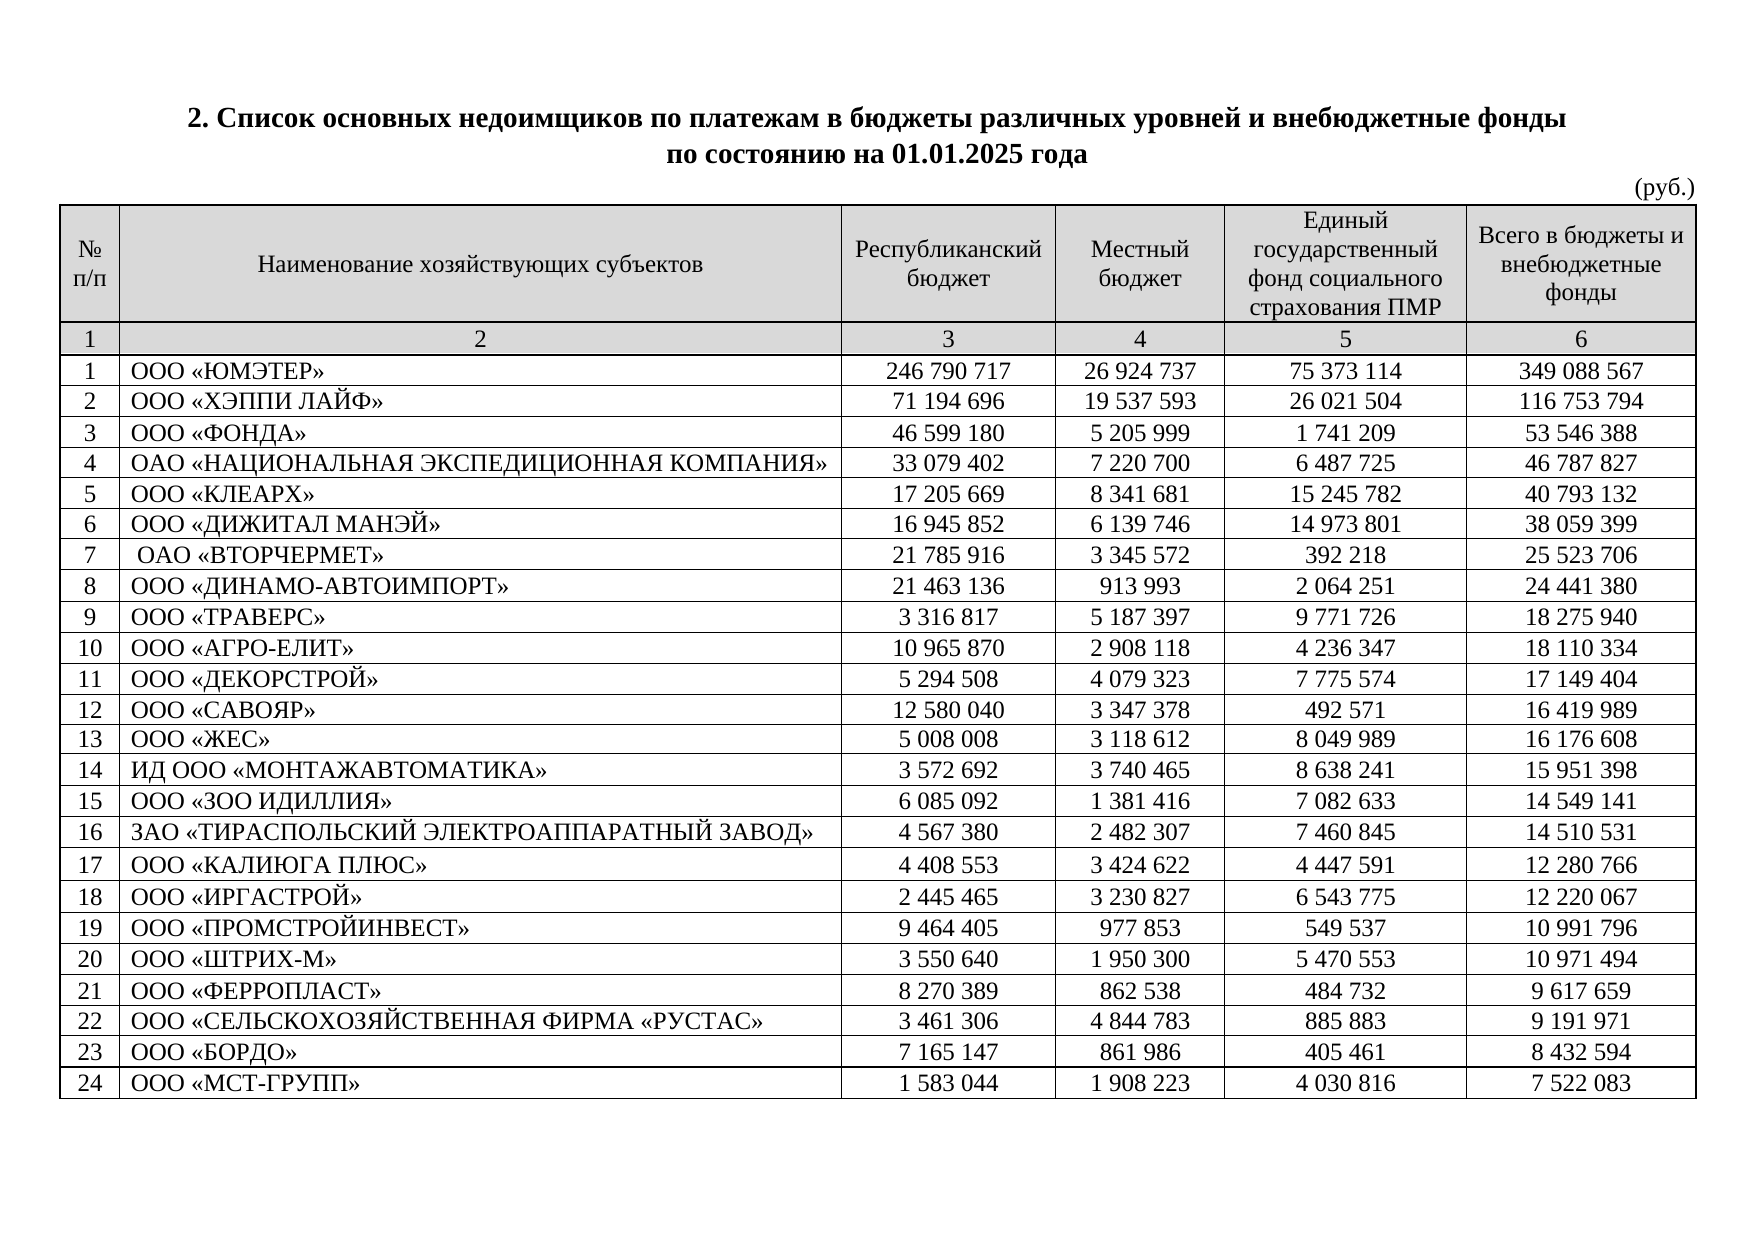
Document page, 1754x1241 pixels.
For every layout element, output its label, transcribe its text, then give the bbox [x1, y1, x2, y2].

table_cell 913 993 [1056, 570, 1224, 601]
table_cell ООО «ЖЕС» [120, 725, 841, 753]
table_cell 14 973 801 [1225, 509, 1466, 538]
table_cell 12 [61, 695, 119, 723]
table_cell 13 [61, 725, 119, 753]
table_cell 6 487 725 [1225, 448, 1466, 477]
table_cell 4 079 323 [1056, 664, 1224, 694]
table_header Единый государственный фонд социального страхования ПМР [1225, 206, 1466, 321]
table_cell 5 [1225, 323, 1466, 353]
table_cell 862 538 [1056, 975, 1224, 1005]
table_cell ООО «КЛЕАРХ» [120, 478, 841, 508]
table_cell 38 059 399 [1467, 509, 1695, 538]
table_header Наименование хозяйствующих субъектов [120, 206, 841, 321]
table_cell 23 [61, 1036, 119, 1066]
table_cell ООО «ПРОМСТРОЙИНВЕСТ» [120, 913, 841, 943]
table_cell 2 482 307 [1056, 817, 1224, 847]
table_cell 9 464 405 [842, 913, 1055, 943]
table_header Всего в бюджеты и внебюджетные фонды [1467, 206, 1695, 321]
table_cell 17 205 669 [842, 478, 1055, 508]
table_cell ООО «ДИЖИТАЛ МАНЭЙ» [120, 509, 841, 538]
table_cell 7 775 574 [1225, 664, 1466, 694]
table_cell 14 [61, 754, 119, 784]
table_cell 492 571 [1225, 695, 1466, 723]
table_cell ООО «ТРАВЕРС» [120, 602, 841, 632]
table_cell 20 [61, 944, 119, 974]
table_cell ООО «МСТ-ГРУПП» [120, 1068, 841, 1098]
table_cell 3 118 612 [1056, 725, 1224, 753]
table_cell 7 165 147 [842, 1036, 1055, 1066]
table_cell 10 965 870 [842, 633, 1055, 663]
table_cell ООО «ИРГАСТРОЙ» [120, 881, 841, 912]
table_cell 549 537 [1225, 913, 1466, 943]
table_cell 116 753 794 [1467, 386, 1695, 416]
table_cell 18 275 940 [1467, 602, 1695, 632]
table_cell 22 [61, 1006, 119, 1035]
table_cell 1 [61, 356, 119, 385]
table_cell 12 280 766 [1467, 848, 1695, 880]
table_cell 8 270 389 [842, 975, 1055, 1005]
table_cell 46 599 180 [842, 417, 1055, 447]
table_cell 6 139 746 [1056, 509, 1224, 538]
text 2. Список основных недоимщиков по платежам в бюджеты различных уровней и внебюджетные фонды [59, 100, 1695, 134]
table_cell 3 316 817 [842, 602, 1055, 632]
table_cell 7 [61, 539, 119, 569]
table_cell ООО «СЕЛЬСКОХОЗЯЙСТВЕННАЯ ФИРМА «РУСТАС» [120, 1006, 841, 1035]
table_cell 19 537 593 [1056, 386, 1224, 416]
table_cell 17 [61, 848, 119, 880]
table_cell ООО «ФЕРРОПЛАСТ» [120, 975, 841, 1005]
table_cell 3 424 622 [1056, 848, 1224, 880]
table_cell 15 [61, 786, 119, 816]
table_cell 19 [61, 913, 119, 943]
table_cell ОАО «НАЦИОНАЛЬНАЯ ЭКСПЕДИЦИОННАЯ КОМПАНИЯ» [120, 448, 841, 477]
table_cell 12 220 067 [1467, 881, 1695, 912]
table_cell 33 079 402 [842, 448, 1055, 477]
table_cell 3 740 465 [1056, 754, 1224, 784]
table_cell 4 236 347 [1225, 633, 1466, 663]
table_cell 8 [61, 570, 119, 601]
table_cell 3 345 572 [1056, 539, 1224, 569]
table_cell ООО «ЗОО ИДИЛЛИЯ» [120, 786, 841, 816]
table_cell 349 088 567 [1467, 356, 1695, 385]
table_cell 9 [61, 602, 119, 632]
table_cell 21 [61, 975, 119, 1005]
table_cell 1 908 223 [1056, 1068, 1224, 1098]
table_cell 5 187 397 [1056, 602, 1224, 632]
table_cell 6 085 092 [842, 786, 1055, 816]
table_cell 405 461 [1225, 1036, 1466, 1066]
table_cell ООО «КАЛИЮГА ПЛЮС» [120, 848, 841, 880]
table_header № п/п [61, 206, 119, 321]
table_cell 24 441 380 [1467, 570, 1695, 601]
table_cell 977 853 [1056, 913, 1224, 943]
table_cell 14 510 531 [1467, 817, 1695, 847]
table_cell 11 [61, 664, 119, 694]
table_cell 4 447 591 [1225, 848, 1466, 880]
table_cell 15 245 782 [1225, 478, 1466, 508]
table_cell ИД ООО «МОНТАЖАВТОМАТИКА» [120, 754, 841, 784]
table_cell 25 523 706 [1467, 539, 1695, 569]
table_cell 4 408 553 [842, 848, 1055, 880]
table_cell 484 732 [1225, 975, 1466, 1005]
table_cell 75 373 114 [1225, 356, 1466, 385]
table_cell 1 741 209 [1225, 417, 1466, 447]
table_cell 71 194 696 [842, 386, 1055, 416]
table_cell 10 991 796 [1467, 913, 1695, 943]
table_cell ООО «ШТРИХ-М» [120, 944, 841, 974]
table_cell 2 908 118 [1056, 633, 1224, 663]
table_cell 7 220 700 [1056, 448, 1224, 477]
table_cell 8 432 594 [1467, 1036, 1695, 1066]
table_cell 3 [842, 323, 1055, 353]
table_cell 9 771 726 [1225, 602, 1466, 632]
table_cell 4 567 380 [842, 817, 1055, 847]
table_cell 7 522 083 [1467, 1068, 1695, 1098]
table_cell 246 790 717 [842, 356, 1055, 385]
table_cell 5 008 008 [842, 725, 1055, 753]
table_cell ООО «АГРО-ЕЛИТ» [120, 633, 841, 663]
table_cell 2 [120, 323, 841, 353]
table_cell ООО «ДЕКОРСТРОЙ» [120, 664, 841, 694]
table_header Республиканский бюджет [842, 206, 1055, 321]
table_cell 1 583 044 [842, 1068, 1055, 1098]
table_cell 4 030 816 [1225, 1068, 1466, 1098]
table_cell 24 [61, 1068, 119, 1098]
table_cell 26 924 737 [1056, 356, 1224, 385]
table_cell 3 [61, 417, 119, 447]
table_cell 9 191 971 [1467, 1006, 1695, 1035]
table_cell 10 971 494 [1467, 944, 1695, 974]
table_cell 1 [61, 323, 119, 353]
table_cell 16 [61, 817, 119, 847]
table_cell 26 021 504 [1225, 386, 1466, 416]
table_cell 16 176 608 [1467, 725, 1695, 753]
table_cell 5 294 508 [842, 664, 1055, 694]
table_cell 21 785 916 [842, 539, 1055, 569]
table_cell ООО «ДИНАМО-АВТОИМПОРТ» [120, 570, 841, 601]
table_cell 18 110 334 [1467, 633, 1695, 663]
table_cell 8 049 989 [1225, 725, 1466, 753]
table_cell 53 546 388 [1467, 417, 1695, 447]
table_cell 6 [1467, 323, 1695, 353]
table_cell ООО «САВОЯР» [120, 695, 841, 723]
table_cell 6 [61, 509, 119, 538]
table_cell 17 149 404 [1467, 664, 1695, 694]
table_cell 3 572 692 [842, 754, 1055, 784]
table_cell 3 230 827 [1056, 881, 1224, 912]
text по состоянию на 01.01.2025 года [59, 136, 1695, 170]
table_cell 40 793 132 [1467, 478, 1695, 508]
table_cell 3 461 306 [842, 1006, 1055, 1035]
table_cell 2 445 465 [842, 881, 1055, 912]
table_cell 4 [61, 448, 119, 477]
table_cell 18 [61, 881, 119, 912]
table_cell 1 381 416 [1056, 786, 1224, 816]
text (руб.) [59, 172, 1695, 201]
table_cell 46 787 827 [1467, 448, 1695, 477]
table_cell 15 951 398 [1467, 754, 1695, 784]
table_cell 3 550 640 [842, 944, 1055, 974]
table_cell ООО «ЮМЭТЕР» [120, 356, 841, 385]
table_cell 8 638 241 [1225, 754, 1466, 784]
table_cell 5 470 553 [1225, 944, 1466, 974]
table_cell 1 950 300 [1056, 944, 1224, 974]
table_cell 4 [1056, 323, 1224, 353]
table_cell 6 543 775 [1225, 881, 1466, 912]
table_cell 392 218 [1225, 539, 1466, 569]
table_cell ЗАО «ТИРАСПОЛЬСКИЙ ЭЛЕКТРОАППАРАТНЫЙ ЗАВОД» [120, 817, 841, 847]
table_cell ООО «БОРДО» [120, 1036, 841, 1066]
table_cell 10 [61, 633, 119, 663]
table_cell 2 064 251 [1225, 570, 1466, 601]
table_cell 7 460 845 [1225, 817, 1466, 847]
table_cell 7 082 633 [1225, 786, 1466, 816]
table_cell 14 549 141 [1467, 786, 1695, 816]
table_cell 8 341 681 [1056, 478, 1224, 508]
table_header Местный бюджет [1056, 206, 1224, 321]
table_cell 861 986 [1056, 1036, 1224, 1066]
table_cell ООО «ФОНДА» [120, 417, 841, 447]
table_cell 4 844 783 [1056, 1006, 1224, 1035]
table_cell 5 [61, 478, 119, 508]
table_cell 16 945 852 [842, 509, 1055, 538]
table_cell 2 [61, 386, 119, 416]
table_cell 16 419 989 [1467, 695, 1695, 723]
table_cell 21 463 136 [842, 570, 1055, 601]
table_cell 5 205 999 [1056, 417, 1224, 447]
table_cell ОАО «ВТОРЧЕРМЕТ» [120, 539, 841, 569]
table_cell 885 883 [1225, 1006, 1466, 1035]
table_cell 12 580 040 [842, 695, 1055, 723]
table_cell ООО «ХЭППИ ЛАЙФ» [120, 386, 841, 416]
table_cell 9 617 659 [1467, 975, 1695, 1005]
table_cell 3 347 378 [1056, 695, 1224, 723]
